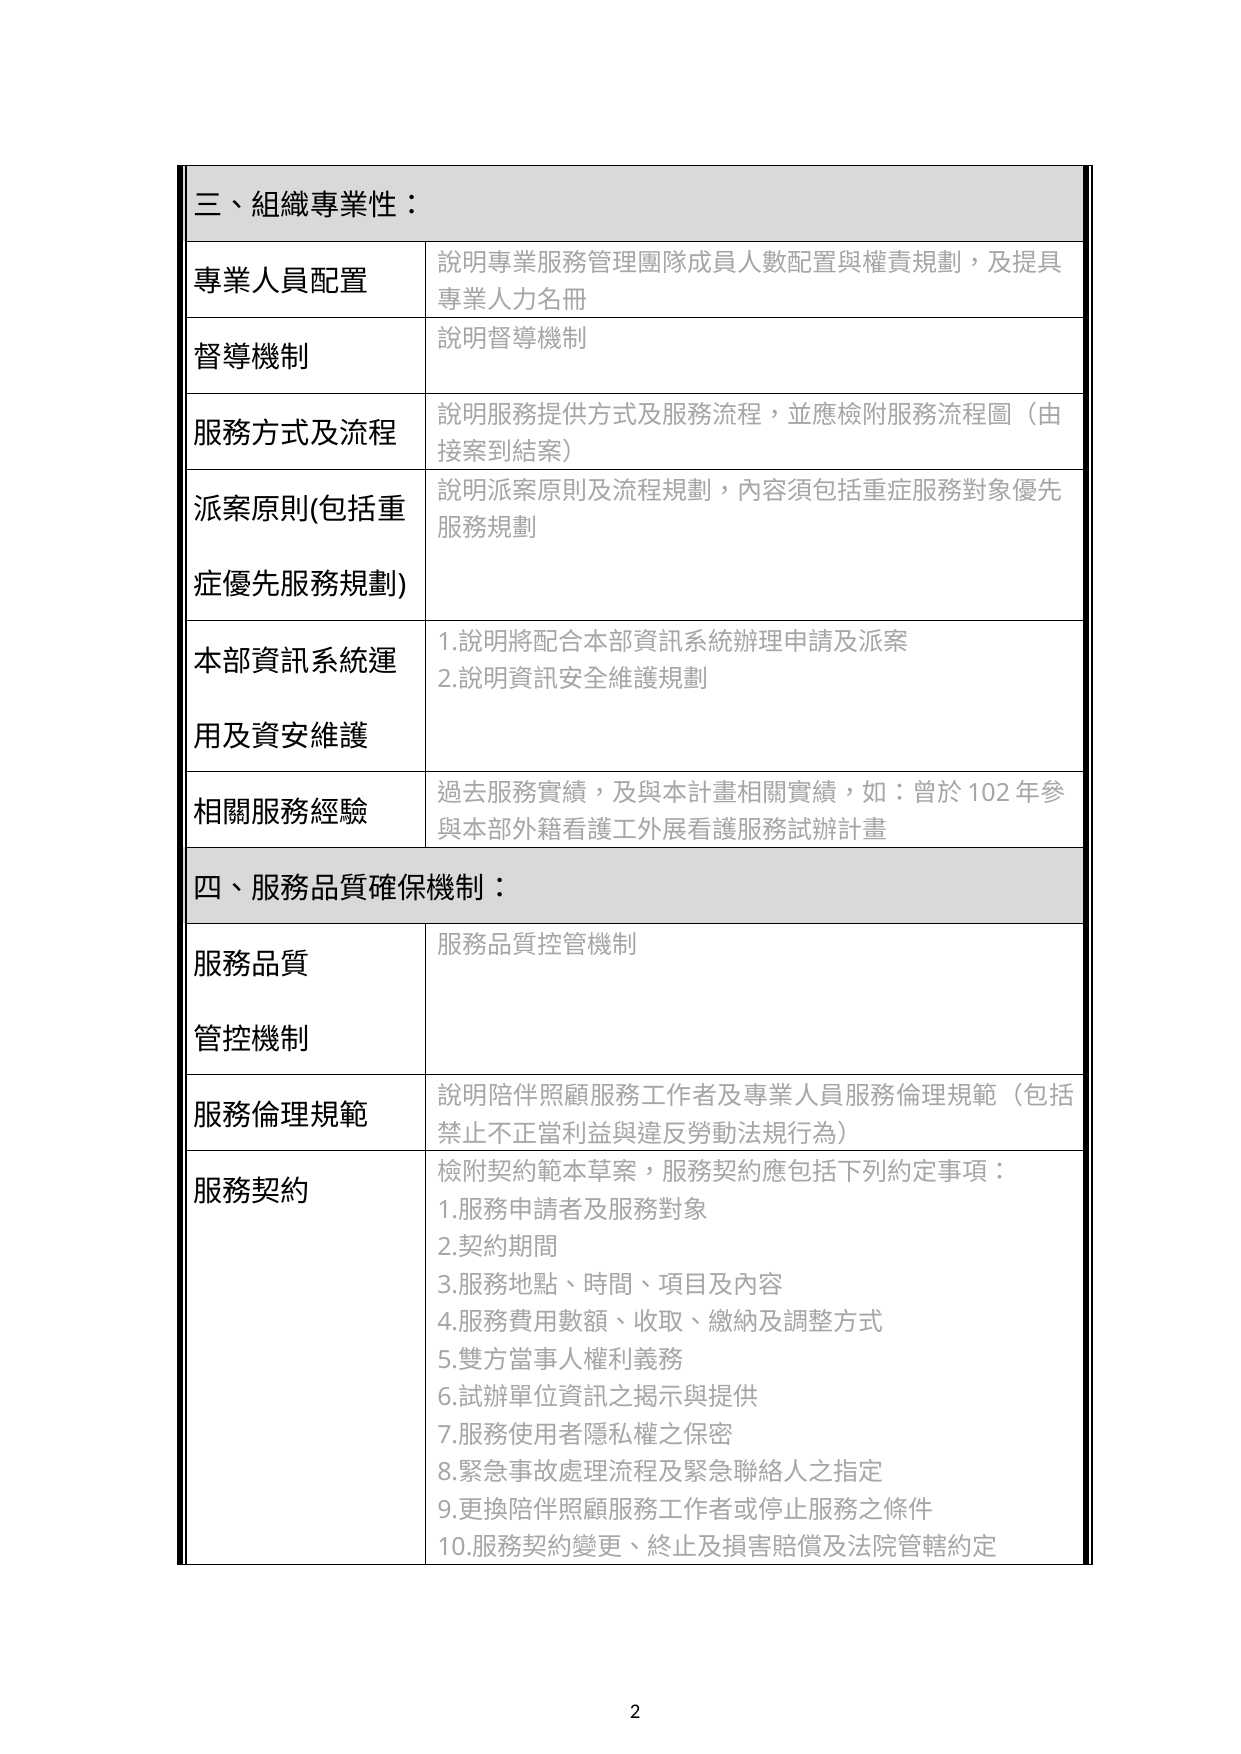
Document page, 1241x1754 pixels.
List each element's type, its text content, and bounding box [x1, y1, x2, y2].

table_cell 說明服務提供方式及服務流程，並應檢附服務流程圖（由接案到結案） [426, 394, 1083, 469]
table_cell 相關服務經驗 [187, 772, 425, 847]
table_cell 服務品質控管機制 [426, 924, 1083, 1074]
table_cell 說明派案原則及流程規劃，內容須包括重症服務對象優先服務規劃 [426, 470, 1083, 620]
table_cell 服務品質 管控機制 [187, 924, 425, 1074]
table_cell 本部資訊系統運用及資安維護 [187, 621, 425, 771]
table_cell 派案原則(包括重症優先服務規劃) [187, 470, 425, 620]
table_cell 專業人員配置 [187, 242, 425, 317]
table_cell 服務契約 [187, 1151, 425, 1563]
table_cell 說明陪伴照顧服務工作者及專業人員服務倫理規範（包括禁止不正當利益與違反勞動法規行為） [426, 1075, 1083, 1150]
table_cell 服務倫理規範 [187, 1075, 425, 1150]
table_cell 說明專業服務管理團隊成員人數配置與權責規劃，及提具專業人力名冊 [426, 242, 1083, 317]
table_cell 三、組織專業性： [187, 166, 1083, 241]
table_cell 服務方式及流程 [187, 394, 425, 469]
table_cell 說明督導機制 [426, 318, 1083, 393]
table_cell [426, 1151, 1083, 1563]
table_cell 四、服務品質確保機制： [187, 848, 1083, 923]
table_cell 過去服務實績，及與本計畫相關實績，如：曾於102年參與本部外籍看護工外展看護服務試辦計畫 [426, 772, 1083, 847]
table_cell 督導機制 [187, 318, 425, 393]
table_cell 1.說明將配合本部資訊系統辦理申請及派案 2.說明資訊安全維護規劃 [426, 621, 1083, 771]
